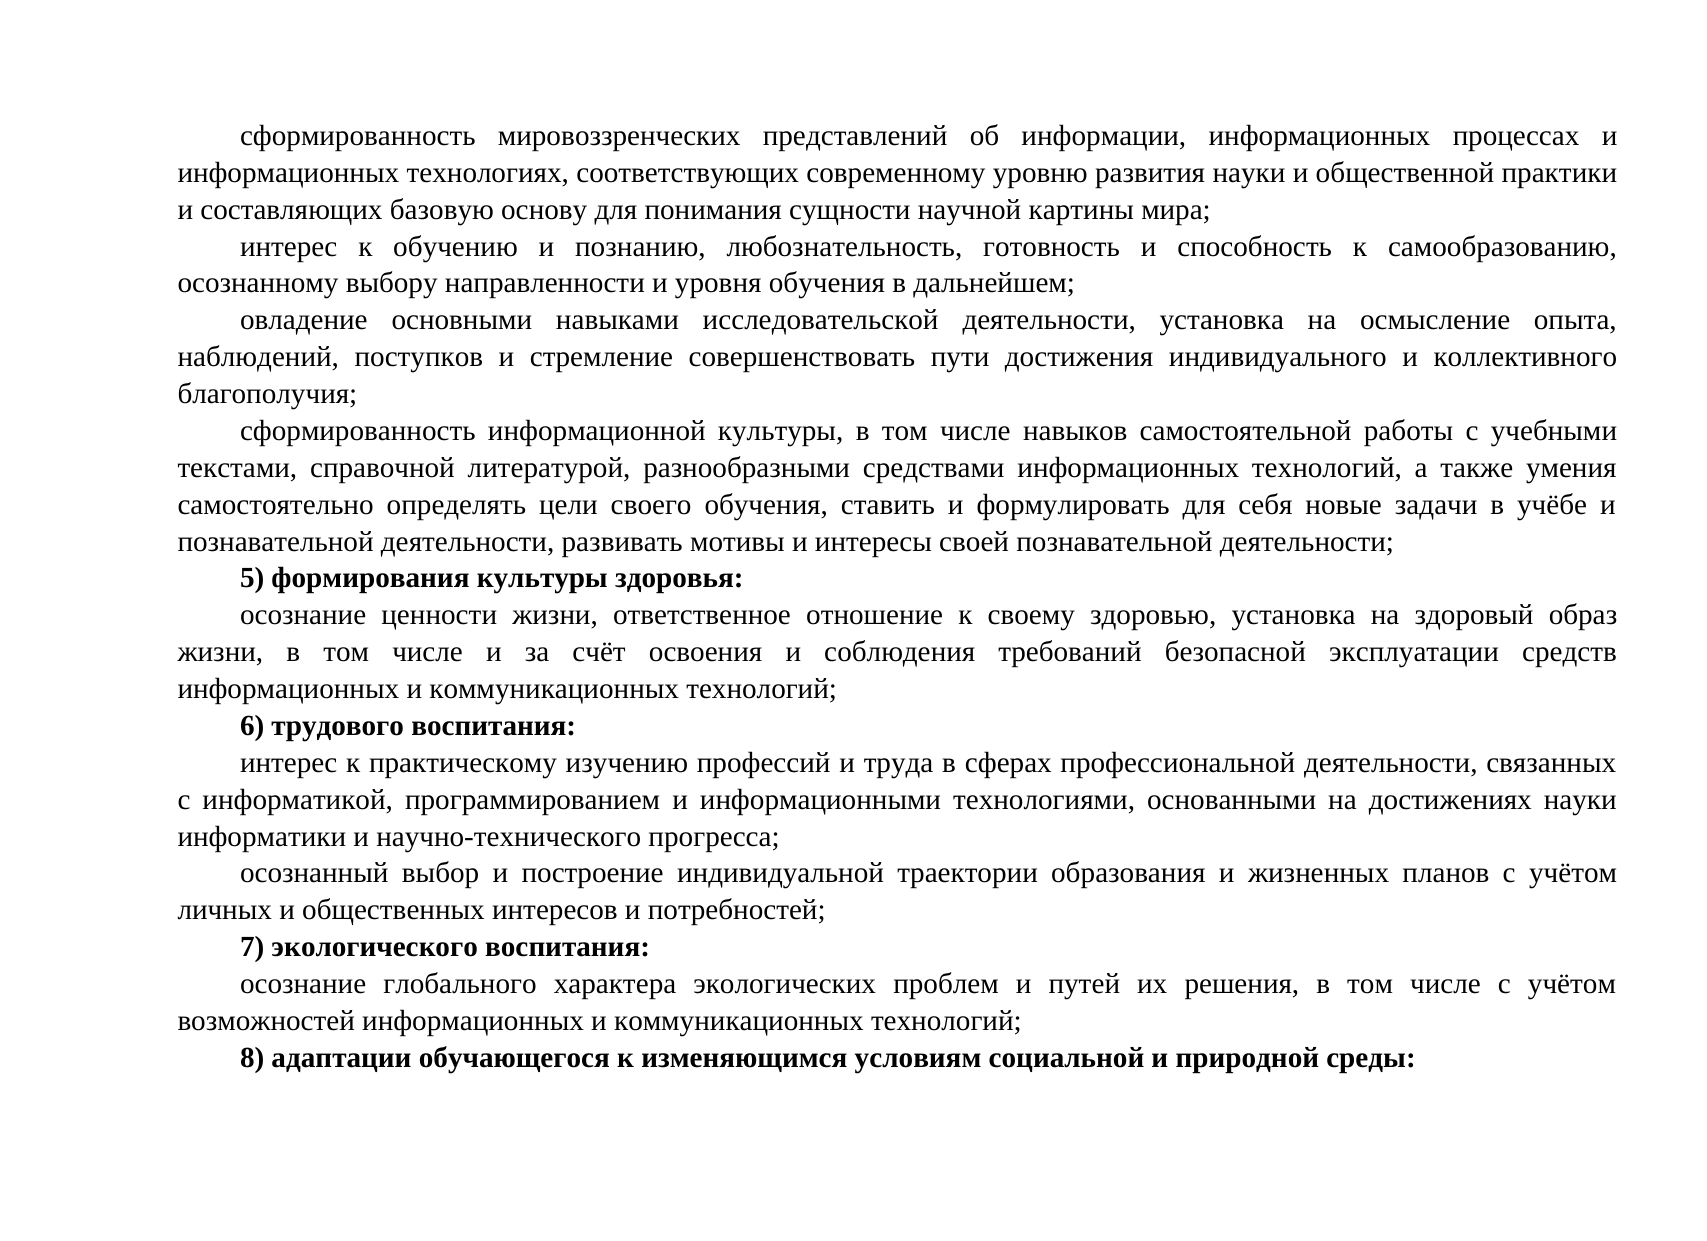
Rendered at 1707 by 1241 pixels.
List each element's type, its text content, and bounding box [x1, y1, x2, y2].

text интерес к практическому изучению профессий и труда в сферах профессиональной деятельности, связанных с информатикой, программированием и информационными технологиями, основанными на достижениях науки информатики и научно-технического прогресса; [177, 745, 1618, 852]
text сформированность мировоззренческих представлений об информации, информационных процессах и информационных технологиях, соответствующих современному уровню развития науки и общественной практики и составляющих базовую основу для понимания сущности научной картины мира; [177, 118, 1618, 225]
text 7) экологического воспитания: [177, 929, 1618, 963]
text овладение основными навыками исследовательской деятельности, установка на осмысление опыта, наблюдений, поступков и стремление совершенствовать пути достижения индивидуального и коллективного благополучия; [177, 302, 1618, 410]
text осознание ценности жизни, ответственное отношение к своему здоровью, установка на здоровый образ жизни, в том числе и за счёт освоения и соблюдения требований безопасной эксплуатации средств информационных и коммуникационных технологий; [177, 597, 1618, 705]
text 8) адаптации обучающегося к изменяющимся условиям социальной и природной среды: [177, 1040, 1618, 1073]
text осознанный выбор и построение индивидуальной траектории образования и жизненных планов с учётом личных и общественных интересов и потребностей; [177, 856, 1618, 926]
text 5) формирования культуры здоровья: [177, 561, 1618, 594]
text сформированность информационной культуры, в том числе навыков самостоятельной работы с учебными текстами, справочной литературой, разнообразными средствами информационных технологий, а также умения самостоятельно определять цели своего обучения, ставить и формулировать для себя новые задачи в учёбе и познавательной деятельности, развивать мотивы и интересы своей познавательной деятельности; [177, 413, 1618, 557]
text интерес к обучению и познанию, любознательность, готовность и способность к самообразованию, осознанному выбору направленности и уровня обучения в дальнейшем; [177, 229, 1618, 299]
text 6) трудового воспитания: [177, 708, 1618, 742]
text осознание глобального характера экологических проблем и путей их решения, в том числе с учётом возможностей информационных и коммуникационных технологий; [177, 966, 1618, 1037]
